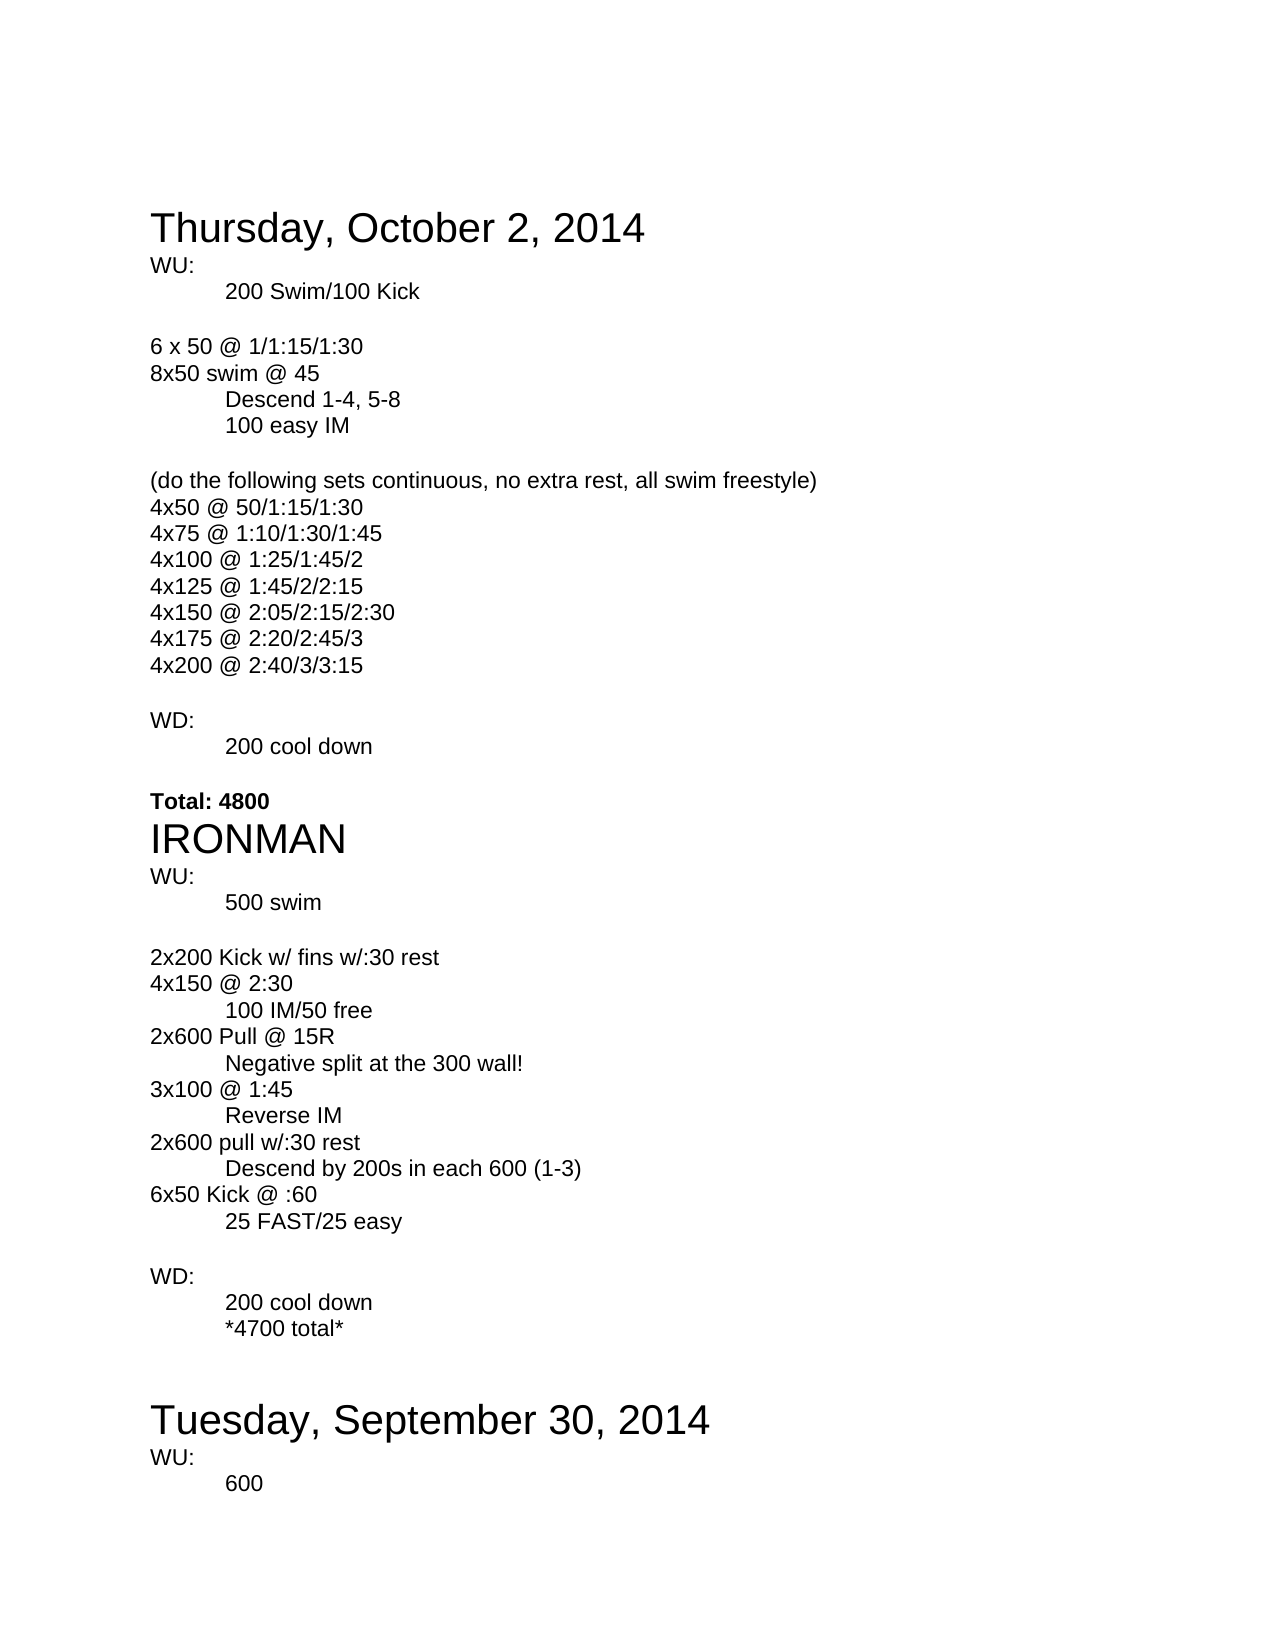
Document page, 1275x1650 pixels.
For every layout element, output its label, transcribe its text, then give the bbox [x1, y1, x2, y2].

text Descend 1-4, 5-8 [150, 386, 1125, 412]
text 100 IM/50 free [150, 997, 1125, 1023]
text Total: 4800 [150, 788, 1125, 815]
text Descend by 200s in each 600 (1-3) [150, 1155, 1125, 1181]
text 100 easy IM [150, 412, 1125, 438]
text 6x50 Kick @ :60 [150, 1181, 1125, 1208]
text 6 x 50 @ 1/1:15/1:30 [150, 333, 1125, 359]
text (do the following sets continuous, no extra rest, all swim freestyle) [150, 467, 1125, 494]
text 4x200 @ 2:40/3/3:15 [150, 652, 1125, 678]
text WD: [150, 1263, 1125, 1289]
text 4x175 @ 2:20/2:45/3 [150, 625, 1125, 652]
text Tuesday, September 30, 2014 [150, 1396, 1125, 1443]
text 4x150 @ 2:30 [150, 970, 1125, 997]
text 2x200 Kick w/ fins w/:30 rest [150, 944, 1125, 970]
text 4x75 @ 1:10/1:30/1:45 [150, 520, 1125, 546]
text 4x150 @ 2:05/2:15/2:30 [150, 599, 1125, 625]
text 3x100 @ 1:45 [150, 1076, 1125, 1102]
text 2x600 Pull @ 15R [150, 1023, 1125, 1049]
text 500 swim [150, 889, 1125, 915]
text WU: [150, 1443, 1125, 1470]
text Thursday, October 2, 2014 [150, 204, 1125, 252]
text 200 Swim/100 Kick [150, 278, 1125, 304]
text 200 cool down [150, 1289, 1125, 1315]
text 600 [150, 1470, 1125, 1496]
text 4x125 @ 1:45/2/2:15 [150, 573, 1125, 599]
text Negative split at the 300 wall! [150, 1049, 1125, 1076]
text IRONMAN [150, 815, 1125, 863]
text Reverse IM [150, 1102, 1125, 1128]
text WU: [150, 863, 1125, 889]
text *4700 total* [150, 1315, 1125, 1342]
text 2x600 pull w/:30 rest [150, 1128, 1125, 1155]
text WU: [150, 252, 1125, 278]
text 4x50 @ 50/1:15/1:30 [150, 494, 1125, 520]
text WD: [150, 707, 1125, 733]
text 8x50 swim @ 45 [150, 359, 1125, 386]
text 25 FAST/25 easy [150, 1208, 1125, 1234]
text 4x100 @ 1:25/1:45/2 [150, 546, 1125, 573]
text 200 cool down [150, 733, 1125, 759]
